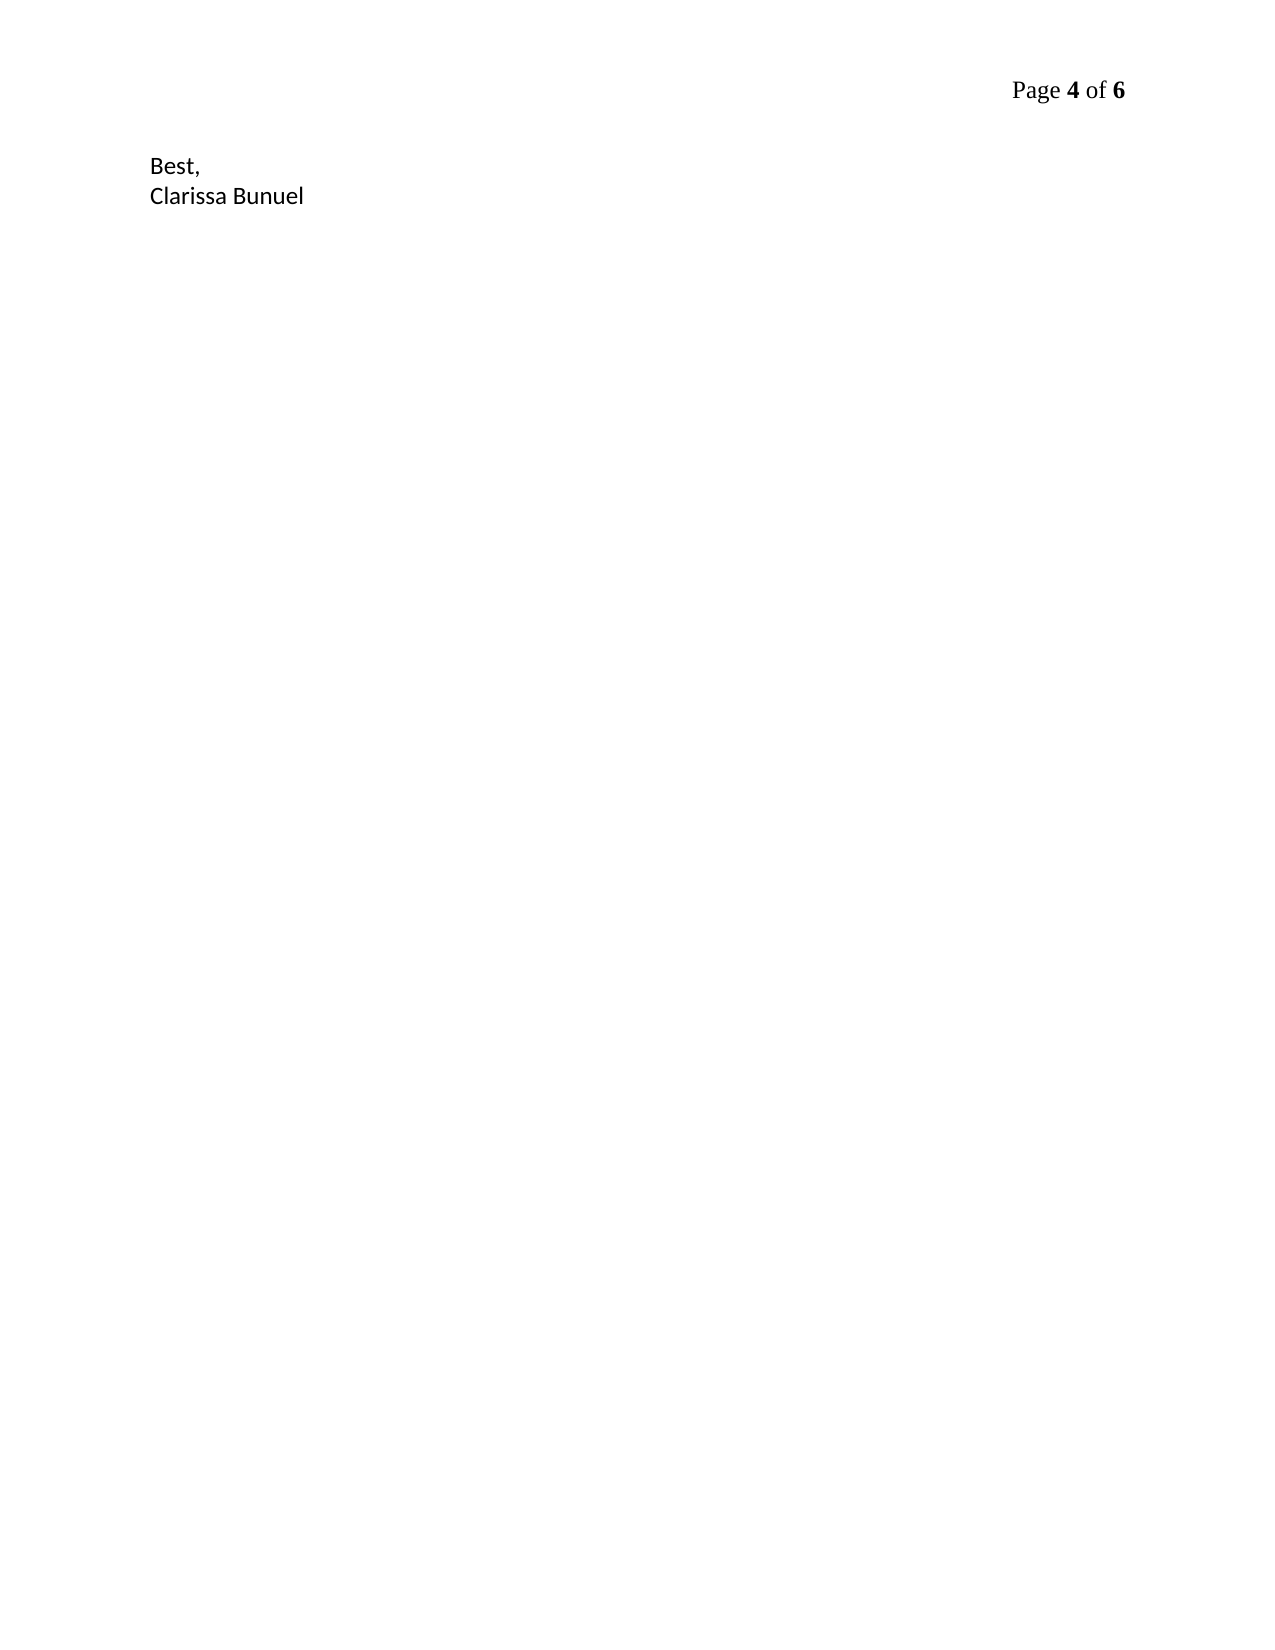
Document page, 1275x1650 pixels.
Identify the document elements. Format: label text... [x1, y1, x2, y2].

text Best, Clarissa Bunuel [150, 150, 1125, 211]
